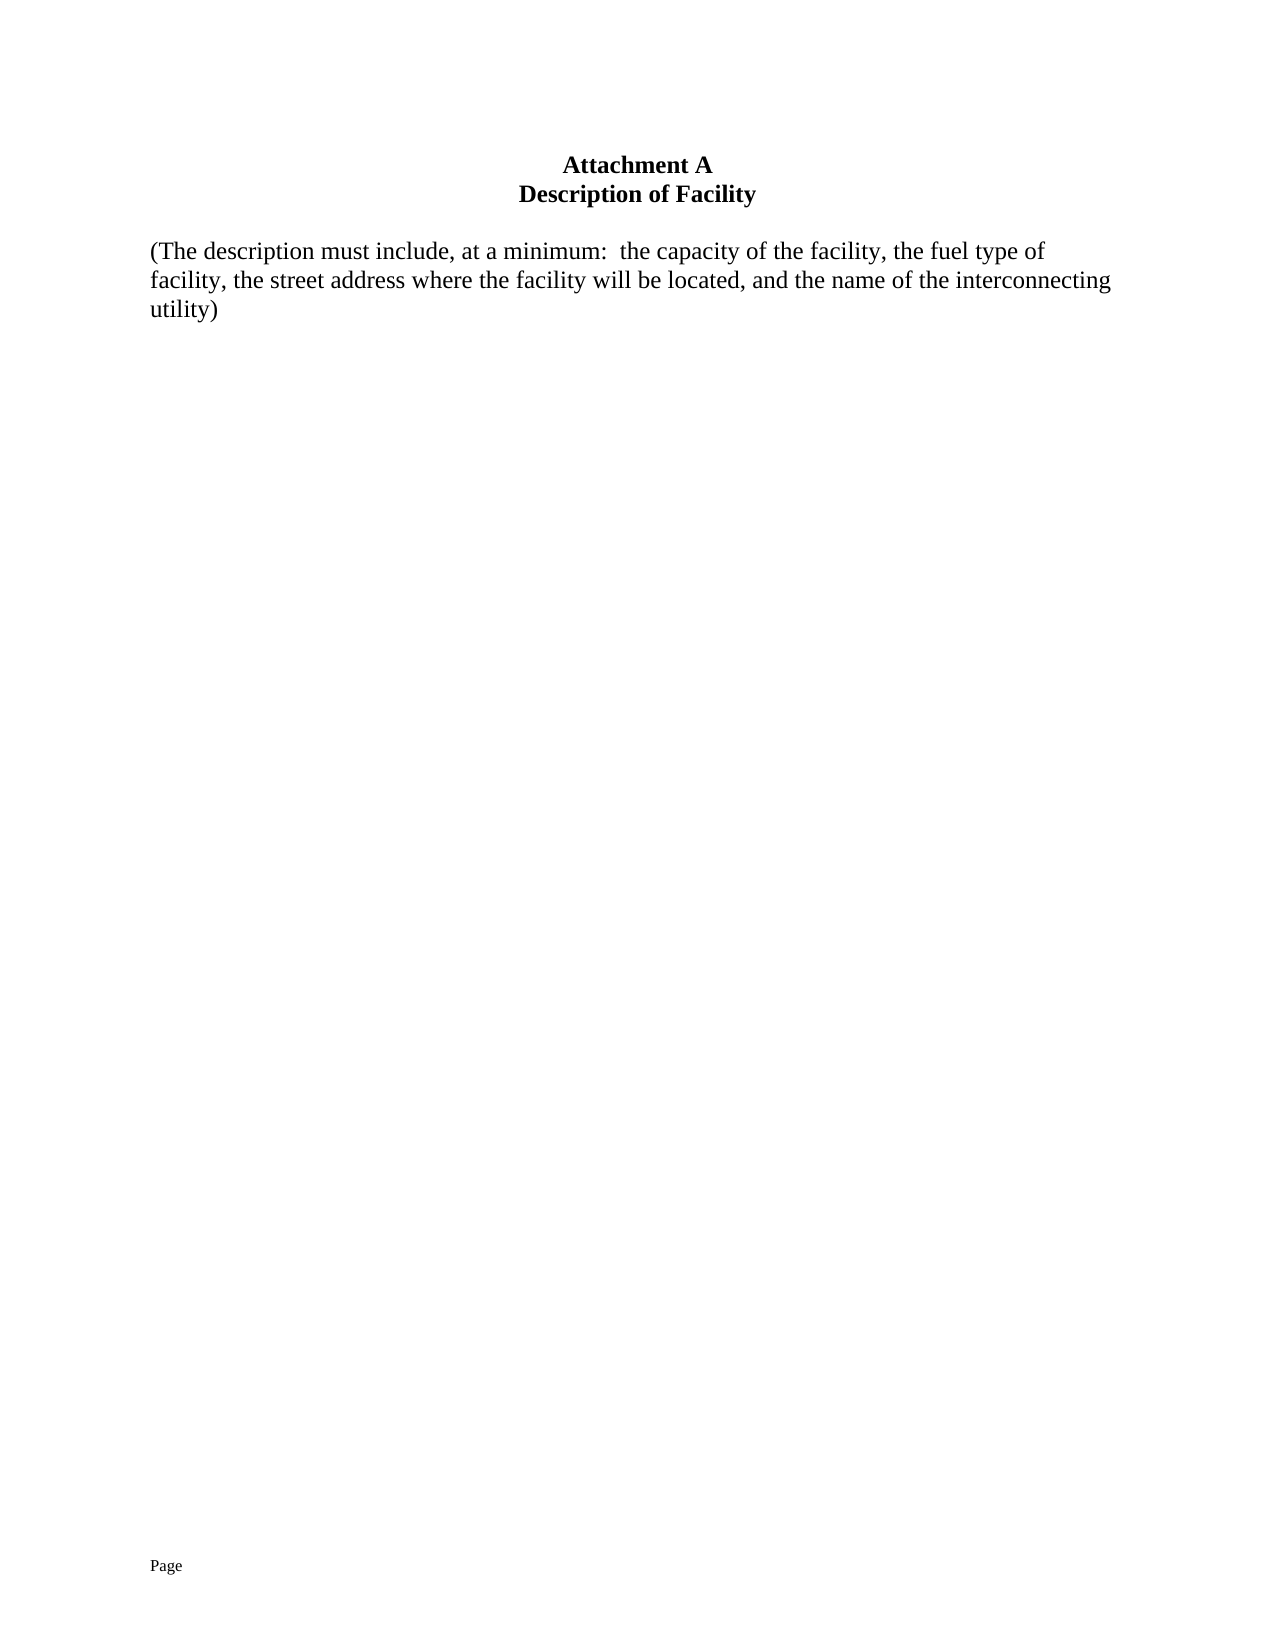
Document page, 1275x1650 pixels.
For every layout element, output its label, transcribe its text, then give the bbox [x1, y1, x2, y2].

text Attachment A [150, 150, 1125, 179]
text Description of Facility [150, 179, 1125, 207]
text (The description must include, at a minimum: the capacity of the facility, the fuel type of facility, the street address where the facility will be located, and the name of the interconnecting utility) [150, 236, 1125, 322]
